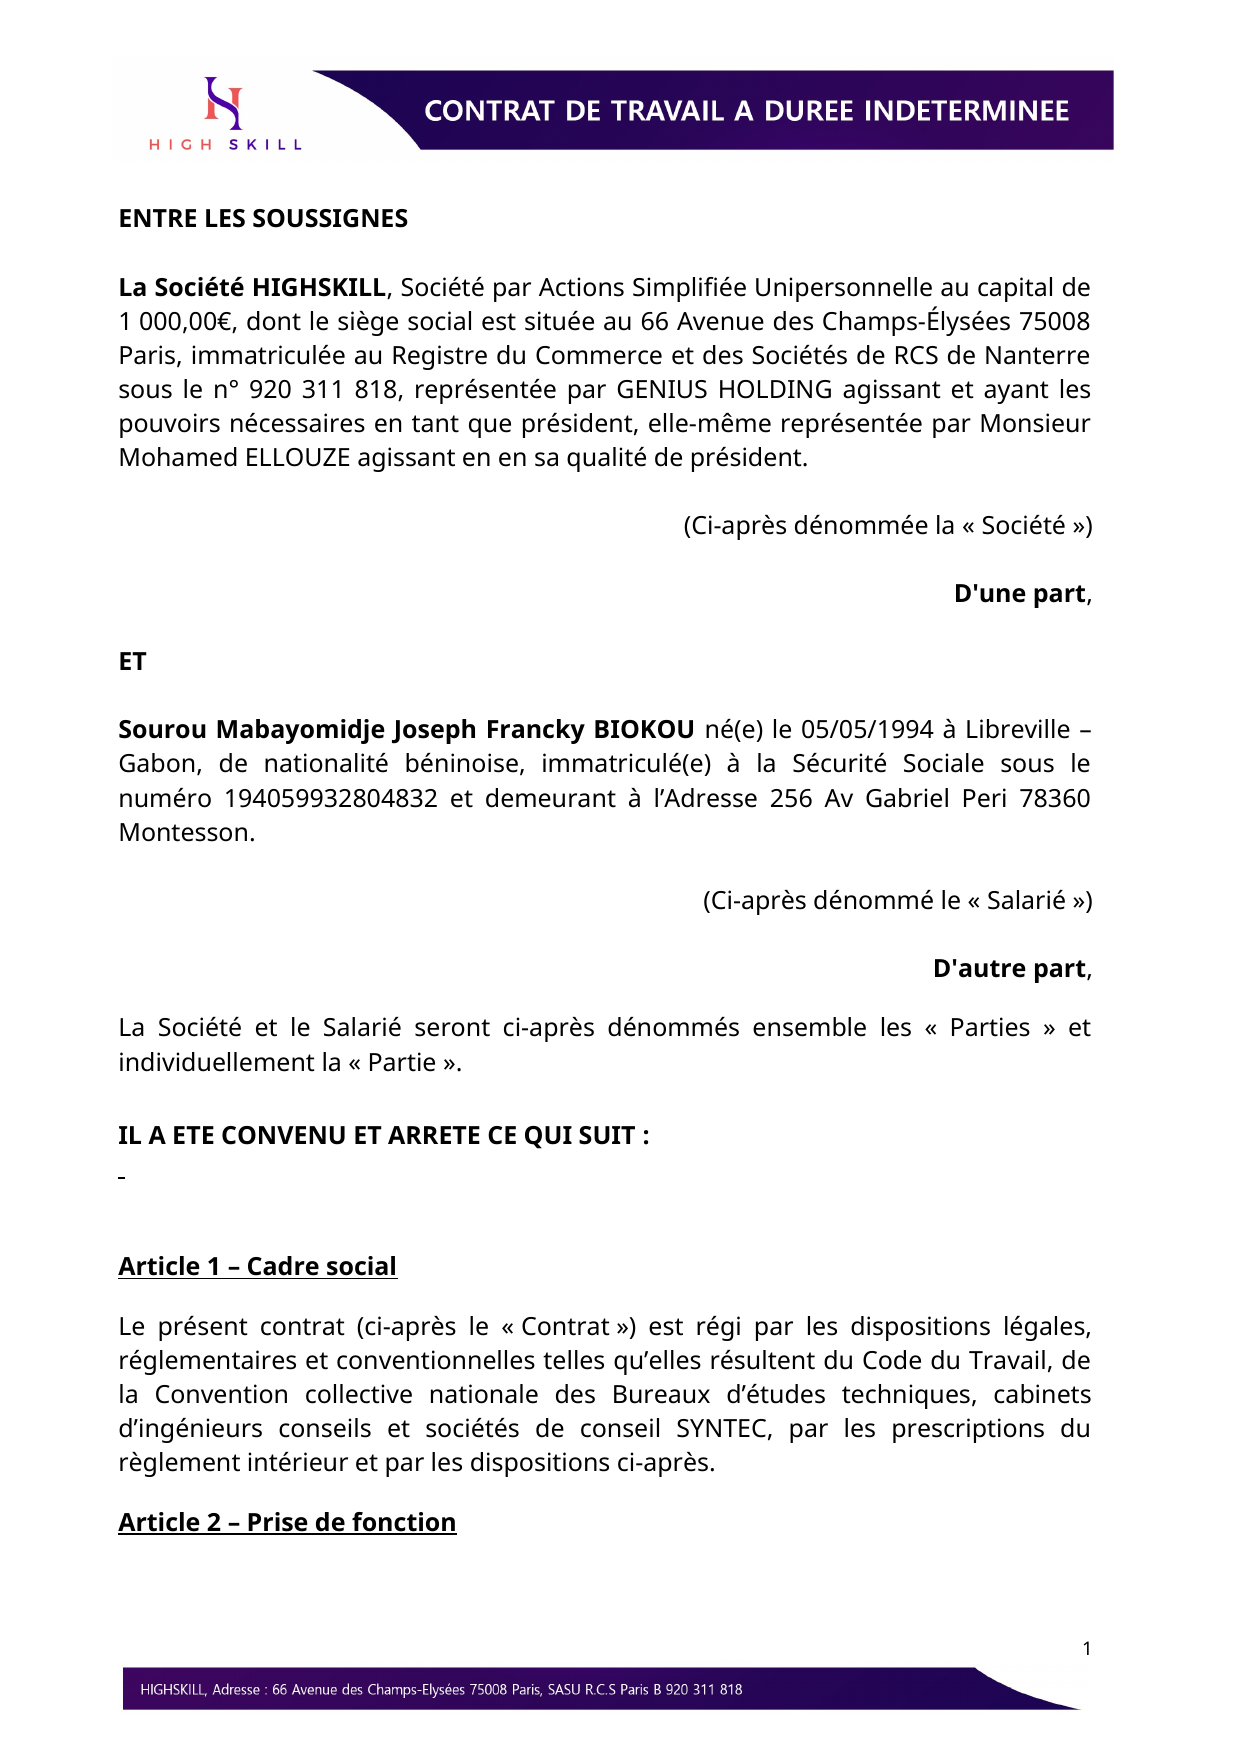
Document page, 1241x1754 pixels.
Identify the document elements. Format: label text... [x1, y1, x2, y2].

text D'une part, [118, 576, 1092, 610]
text Article 2 – Prise de fonction [118, 1504, 1092, 1538]
text IL A ETE CONVENU ET ARRETE CE QUI SUIT : [118, 1118, 1092, 1152]
text ET [118, 644, 1092, 678]
text D'autre part, [118, 951, 1092, 984]
text Le présent contrat (ci-après le « Contrat ») est régi par les dispositions légales, réglementaires et conventionnelles telles qu’elles résultent du Code du Travail, de la Convention collective nationale des Bureaux d’études techniques, cabinets d’ingénieurs conseils et sociétés de conseil SYNTEC, par les prescriptions du règlement intérieur et par les dispositions ci-après. [118, 1308, 1092, 1479]
text ENTRE LES SOUSSIGNES [118, 201, 1092, 235]
text (Ci-après dénommé le « Salarié ») [118, 882, 1092, 916]
text (Ci-après dénommée la « Société ») [118, 508, 1092, 542]
text La Société HIGHSKILL, Société par Actions Simplifiée Unipersonnelle au capital de 1 000,00€, dont le siège social est située au 66 Avenue des Champs-Élysées 75008 Paris, immatriculée au Registre du Commerce et des Sociétés de RCS de Nanterre sous le n° 920 311 818, représentée par GENIUS HOLDING agissant et ayant les pouvoirs nécessaires en tant que président, elle-même représentée par Monsieur Mohamed ELLOUZE agissant en en sa qualité de président. [118, 269, 1092, 474]
text La Société et le Salarié seront ci-après dénommés ensemble les « Parties » et individuellement la « Partie ». [118, 1010, 1092, 1078]
text Sourou Mabayomidje Joseph Francky BIOKOU né(e) le 05/05/1994 à Libreville – Gabon, de nationalité béninoise, immatriculé(e) à la Sécurité Sociale sous le numéro 194059932804832 et demeurant à l’Adresse 256 Av Gabriel Peri 78360 Montesson. [118, 712, 1092, 848]
picture [118, 1661, 1093, 1715]
text Article 1 – Cadre social [118, 1249, 1092, 1283]
picture [113, 57, 1114, 162]
